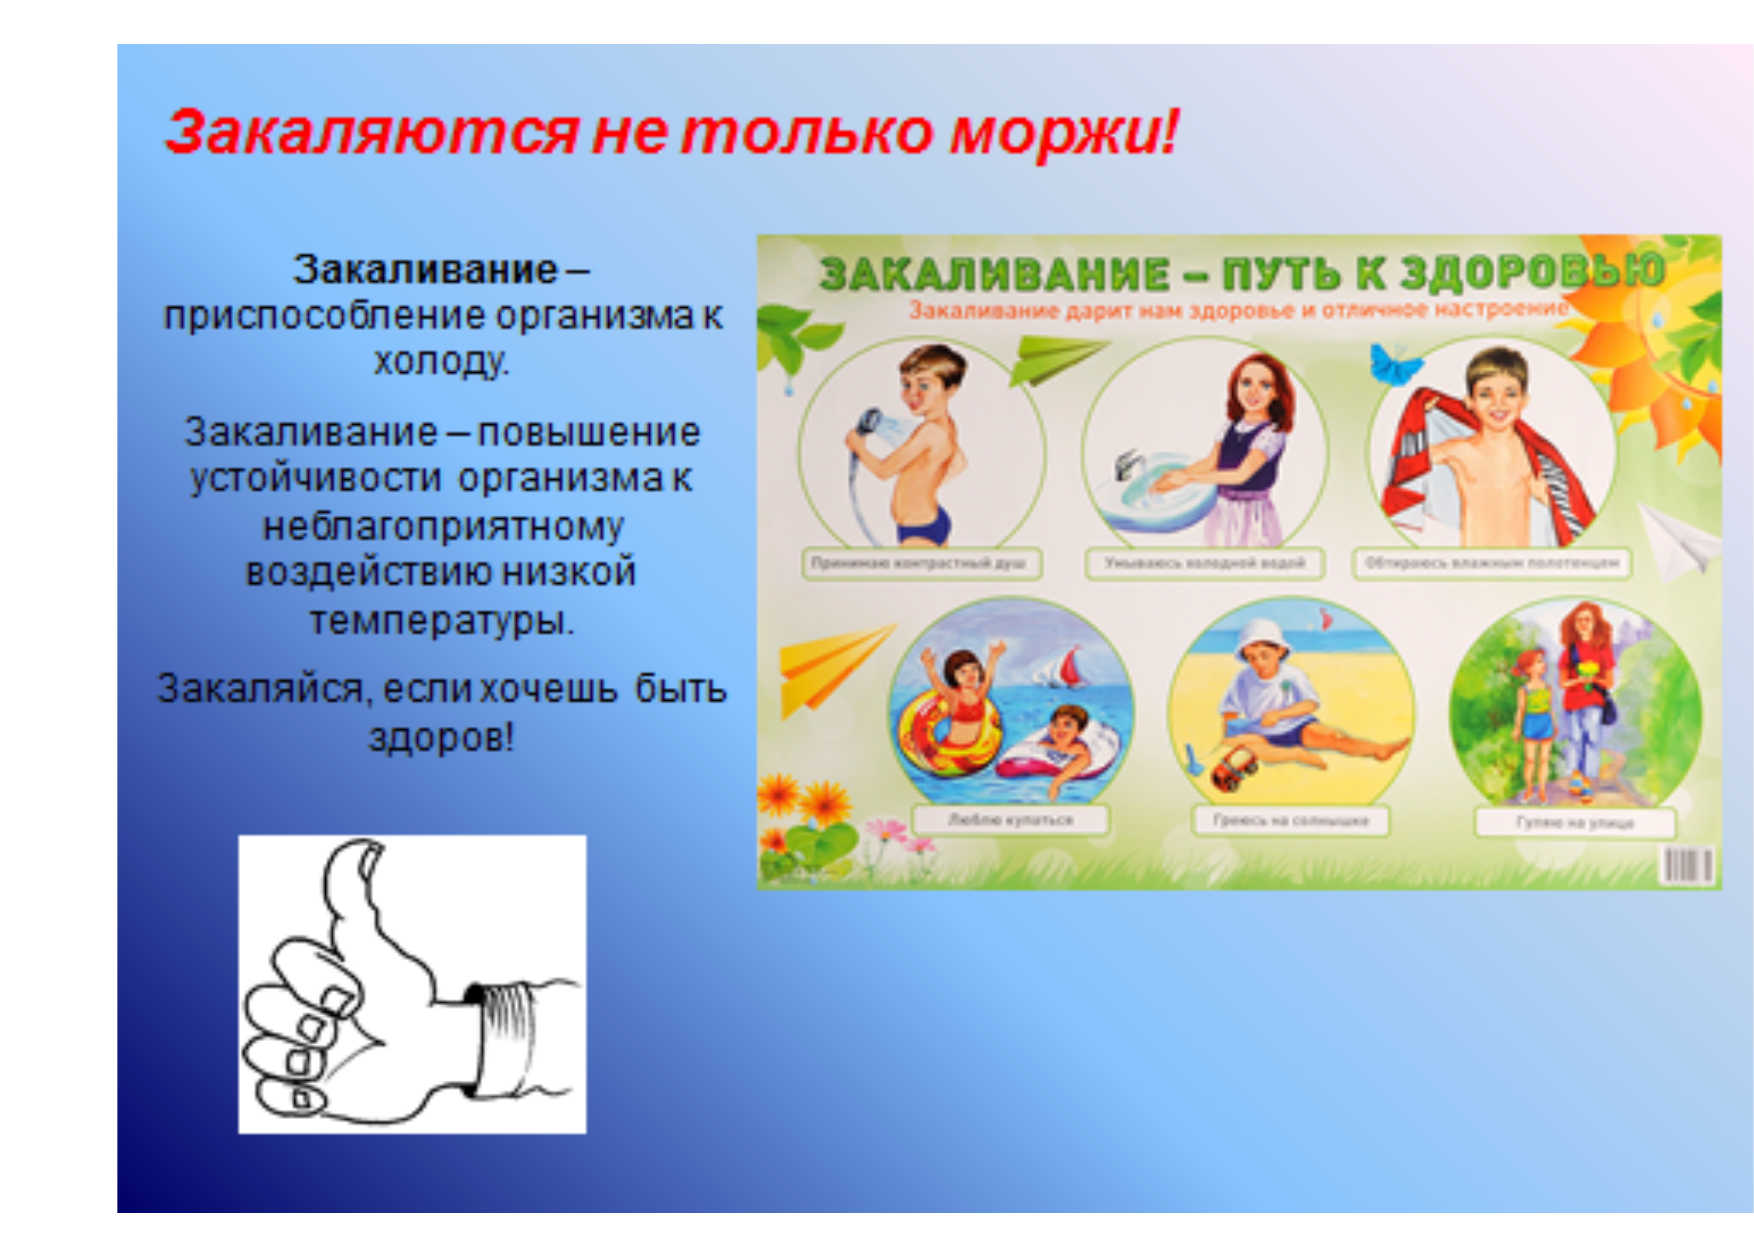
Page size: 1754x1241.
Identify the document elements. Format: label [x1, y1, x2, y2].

picture [117, 44, 1754, 1213]
